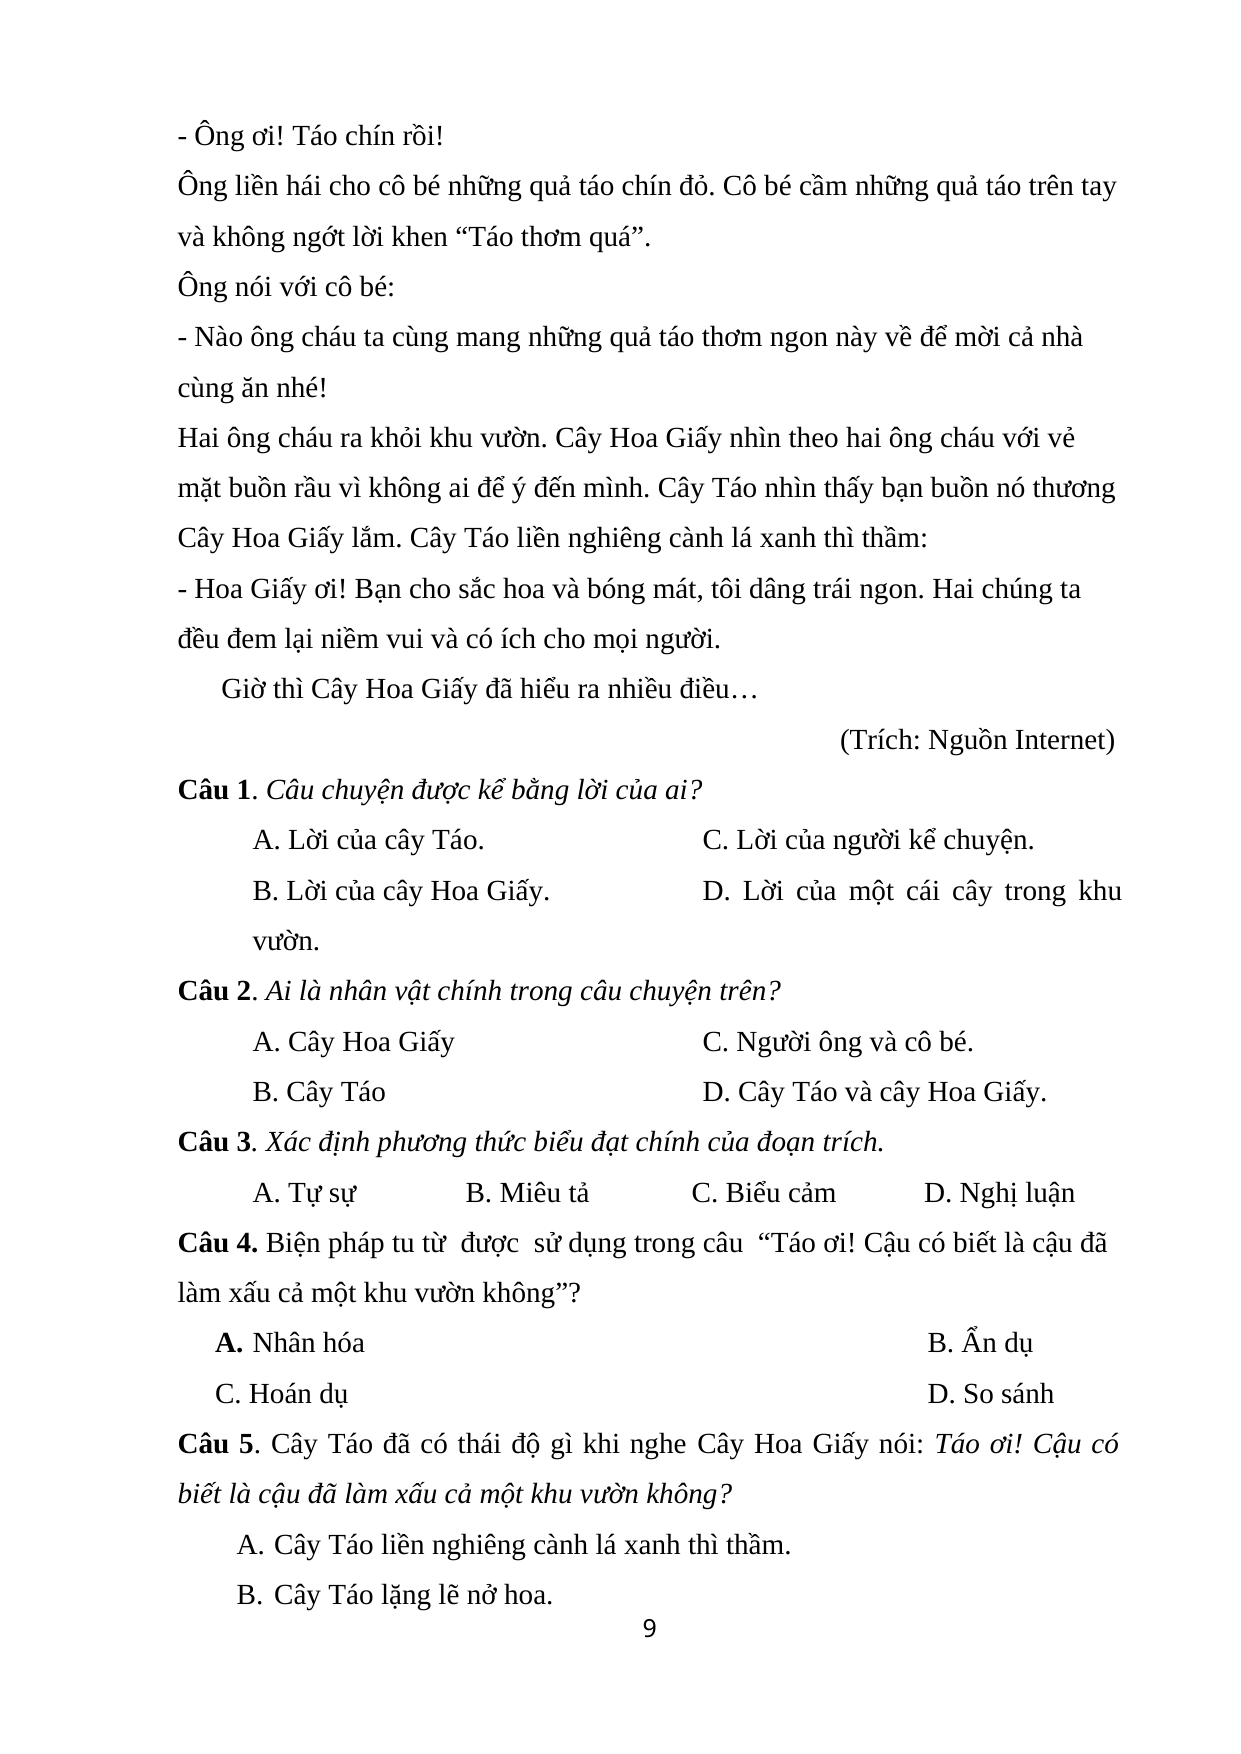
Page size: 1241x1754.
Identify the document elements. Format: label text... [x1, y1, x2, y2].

text Câu 1. Câu chuyện được kể bằng lời của ai? [177, 772, 1122, 806]
text Câu 3. Xác định phương thức biểu đạt chính của đoạn trích. [177, 1124, 1122, 1158]
text Câu 4. Biện pháp tu từ được sử dụng trong câu “Táo ơi! Cậu có biết là cậu đã làm xấu cả một khu vườn không”? [177, 1225, 1122, 1309]
text B. Lời của cây Hoa Giấy. D. Lời của một cái cây trong khu vườn. [252, 873, 1122, 957]
text (Trích: Nguồn Internet) [177, 722, 1122, 755]
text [177, 118, 1122, 705]
text A. Lời của cây Táo. C. Lời của người kể chuyện. [252, 822, 1122, 856]
list Nhân hóa B. Ẩn dụ [215, 1326, 1122, 1359]
text Câu 5. Cây Táo đã có thái độ gì khi nghe Cây Hoa Giấy nói: Táo ơi! Cậu có biết là cậu đã làm xấu cả một khu vườn không? [177, 1426, 1122, 1510]
text A. Tự sự B. Miêu tả C. Biểu cảm D. Nghị luận [177, 1175, 1122, 1208]
text A. Cây Hoa Giấy C. Người ông và cô bé. [252, 1024, 1122, 1057]
text Câu 2. Ai là nhân vật chính trong câu chuyện trên? [177, 973, 1122, 1007]
text B. Cây Táo D. Cây Táo và cây Hoa Giấy. [252, 1074, 1122, 1108]
list Cây Táo liền nghiêng cành lá xanh thì thầm. [236, 1527, 1122, 1560]
text C. Hoán dụ D. So sánh [215, 1376, 1122, 1409]
list Cây Táo lặng lẽ nở hoa. [236, 1577, 1122, 1611]
